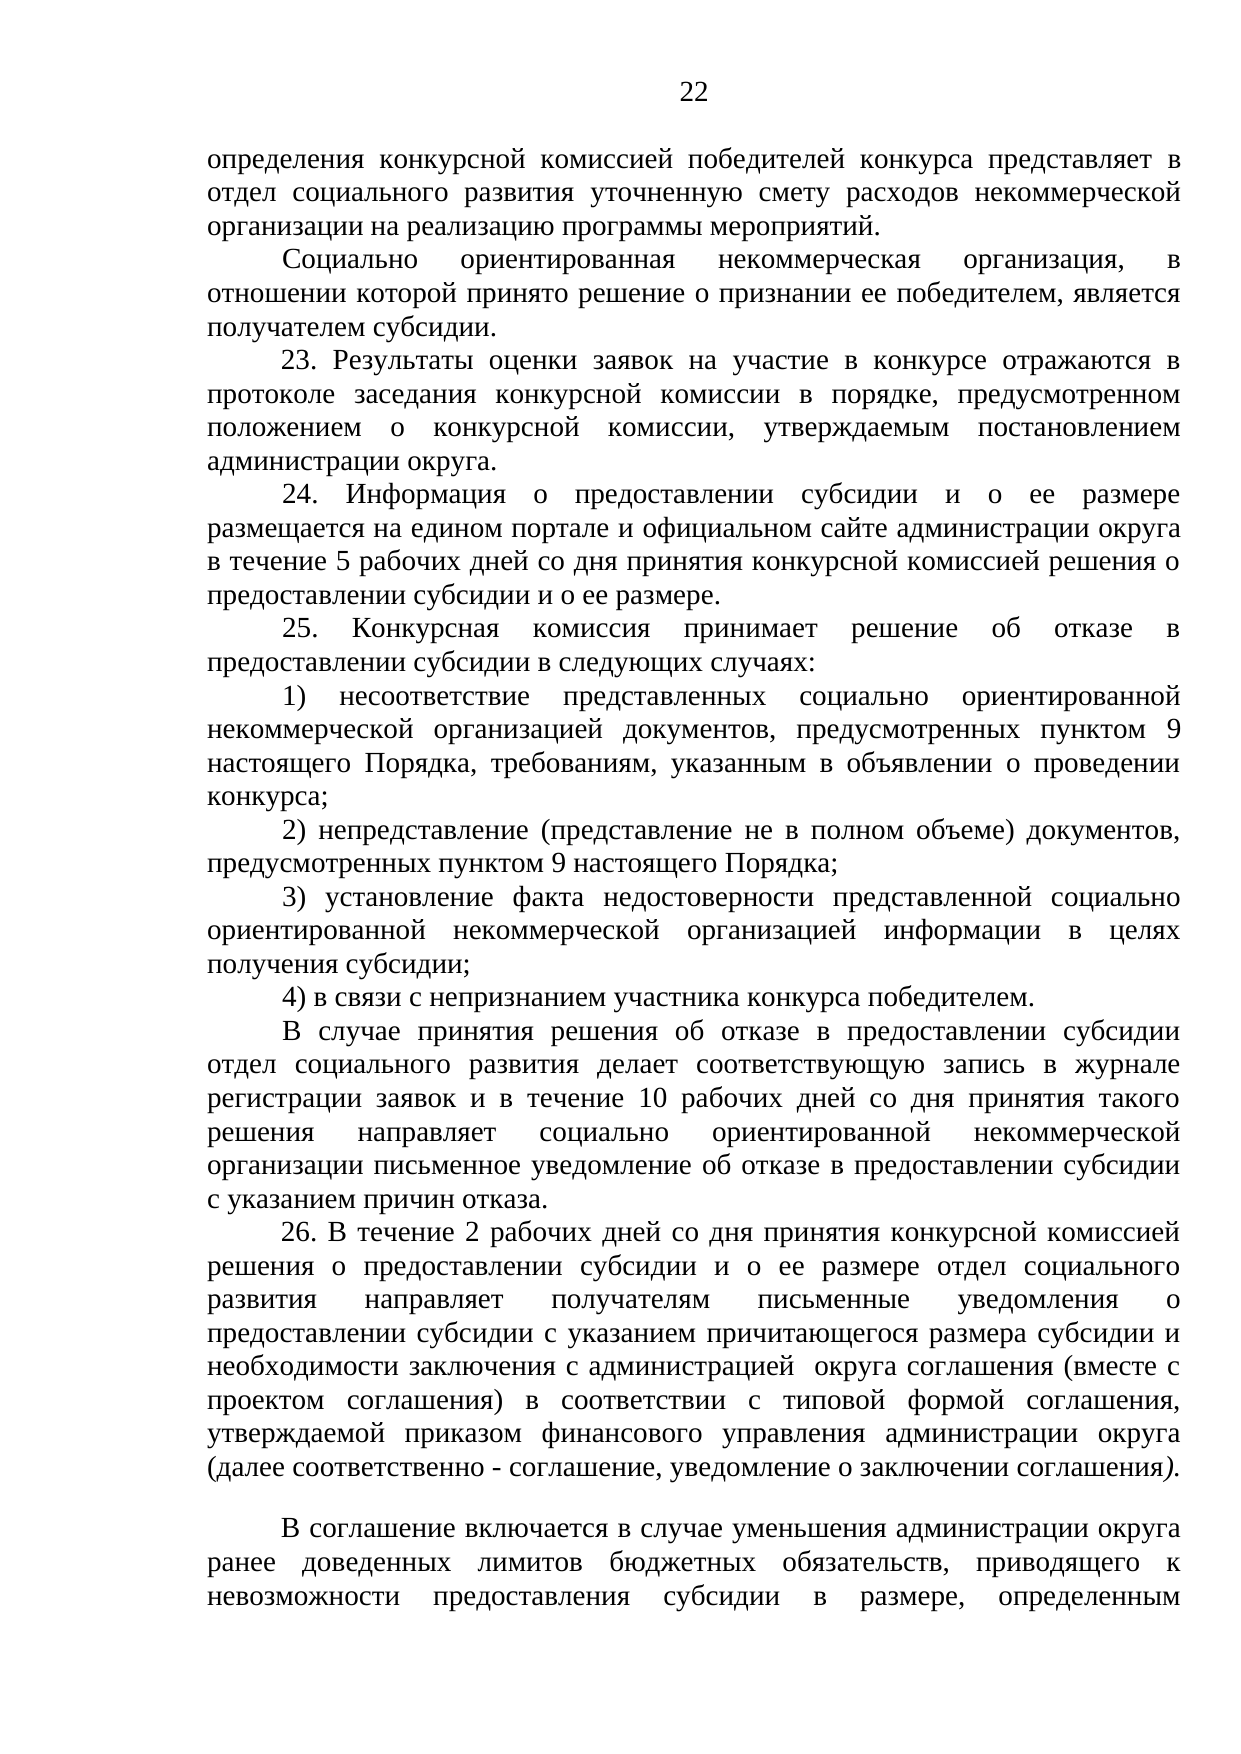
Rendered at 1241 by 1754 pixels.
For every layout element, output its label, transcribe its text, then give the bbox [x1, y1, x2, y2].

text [207, 1511, 1181, 1611]
text 3) установление факта недостоверности представленной социально ориентированной некоммерческой организацией информации в целях получения субсидии; [207, 879, 1181, 979]
text В случае принятия решения об отказе в предоставлении субсидии отдел социального развития делает соответствующую запись в журнале регистрации заявок и в течение 10 рабочих дней со дня принятия такого решения направляет социально ориентированной некоммерческой организации письменное уведомление об отказе в предоставлении субсидии с указанием причин отказа. [207, 1013, 1181, 1214]
text 1) несоответствие представленных социально ориентированной некоммерческой организацией документов, предусмотренных пунктом 9 настоящего Порядка, требованиям, указанным в объявлении о проведении конкурса; [207, 678, 1181, 812]
text 2) непредставление (представление не в полном объеме) документов, предусмотренных пунктом 9 настоящего Порядка; [207, 812, 1181, 879]
text 23. Результаты оценки заявок на участие в конкурсе отражаются в протоколе заседания конкурсной комиссии в порядке, предусмотренном положением о конкурсной комиссии, утверждаемым постановлением администрации округа. [207, 342, 1181, 476]
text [207, 141, 1181, 242]
text 4) в связи с непризнанием участника конкурса победителем. [207, 979, 1181, 1013]
text 25. Конкурсная комиссия принимает решение об отказе в предоставлении субсидии в следующих случаях: [207, 611, 1181, 678]
text 24. Информация о предоставлении субсидии и о ее размере размещается на едином портале и официальном сайте администрации округа в течение 5 рабочих дней со дня принятия конкурсной комиссией решения о предоставлении субсидии и о ее размере. [207, 476, 1181, 611]
text Социально ориентированная некоммерческая организация, в отношении которой принято решение о признании ее победителем, является получателем субсидии. [207, 242, 1181, 342]
text 26. В течение 2 рабочих дней со дня принятия конкурсной комиссией решения о предоставлении субсидии и о ее размере отдел социального развития направляет получателям письменные уведомления о предоставлении субсидии с указанием причитающегося размера субсидии и необходимости заключения с администрацией округа соглашения (вместе с проектом соглашения) в соответствии с типовой формой соглашения, утверждаемой приказом финансового управления администрации округа (далее соответственно - соглашение, уведомление о заключении соглашения). [207, 1214, 1181, 1511]
